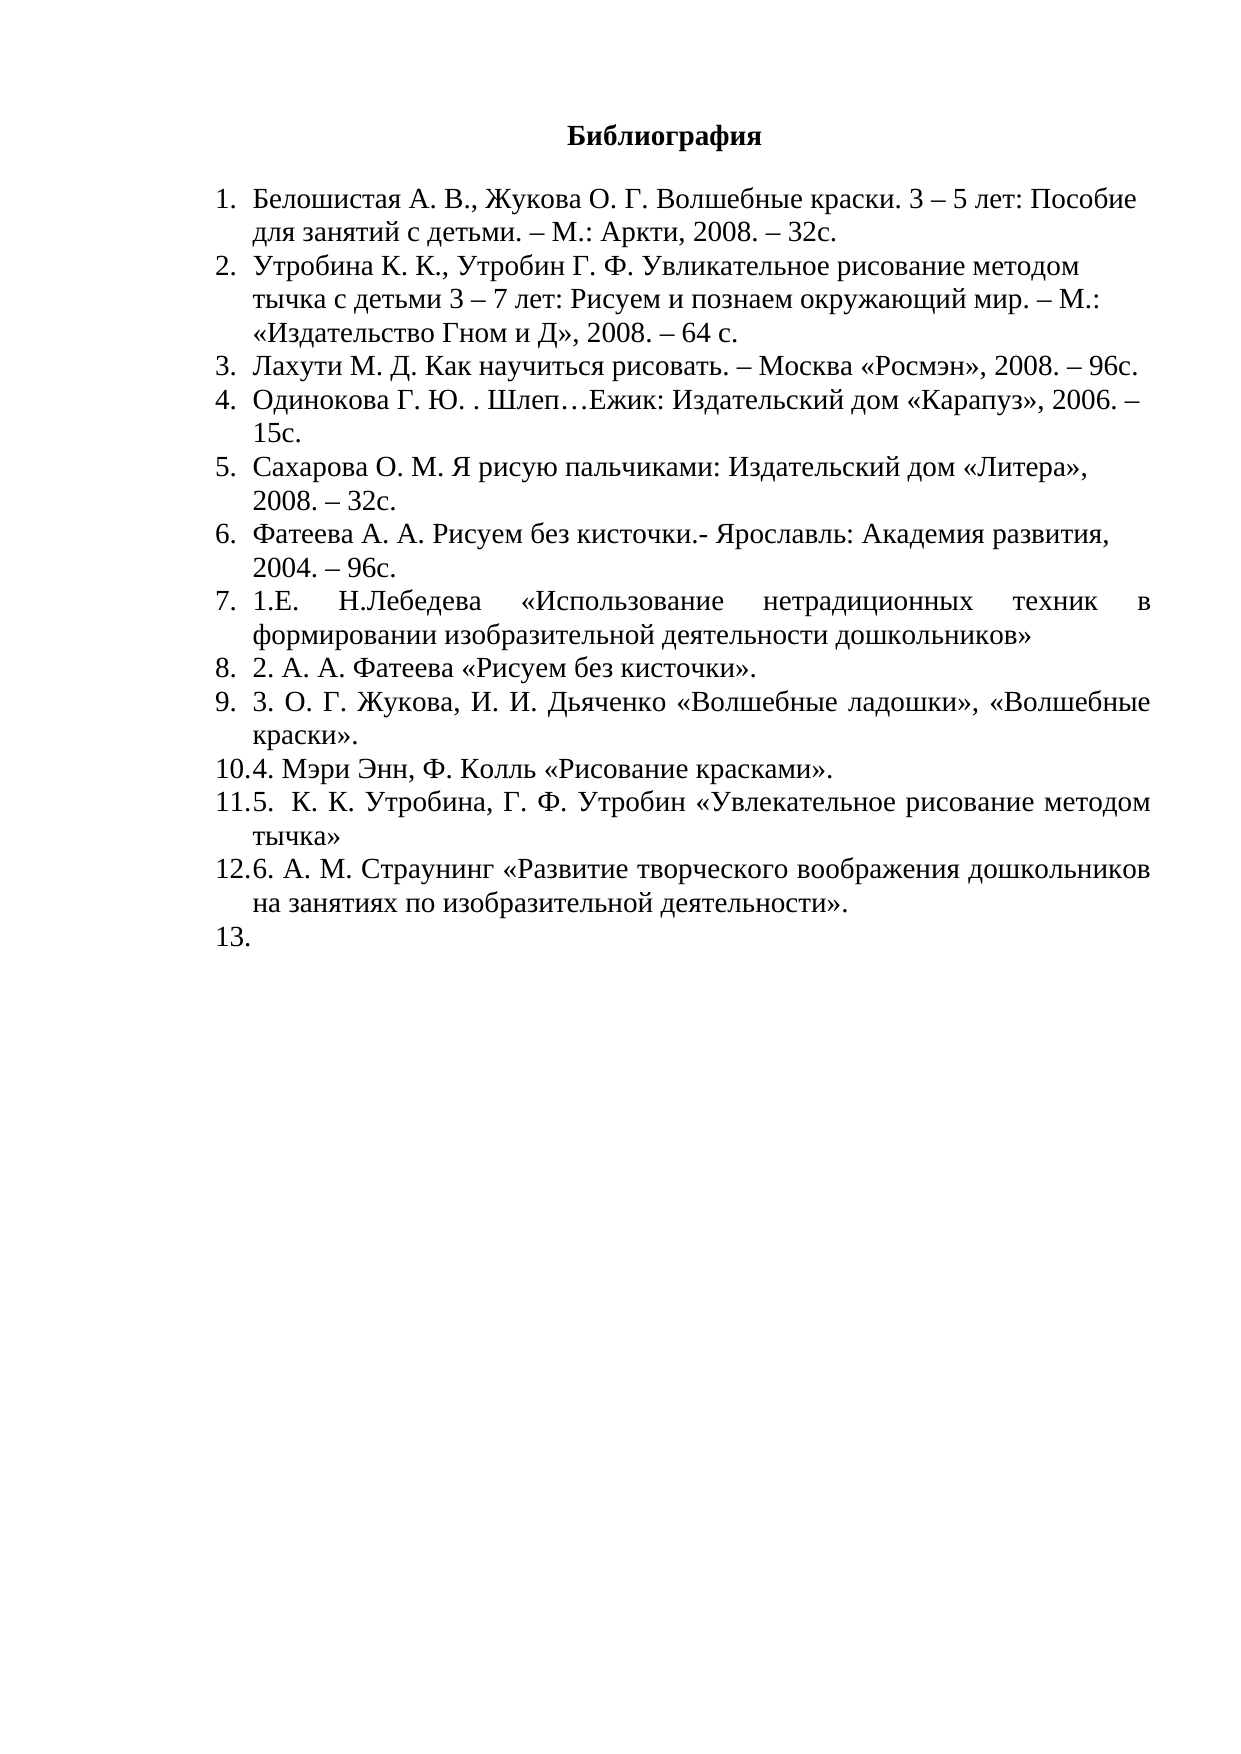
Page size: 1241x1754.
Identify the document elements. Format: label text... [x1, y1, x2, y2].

list Утробина К. К., Утробин Г. Ф. Увликательное рисование методом тычка с детьми 3 – 7 лет: Рисуем и познаем окружающий мир. – М.: «Издательство Гном и Д», 2008. – 64 с. [215, 248, 1152, 348]
text Библиография [177, 118, 1152, 152]
list 5. К. К. Утробина, Г. Ф. Утробин «Увлекательное рисование методом тычка» [215, 784, 1152, 852]
list Фатеева А. А. Рисуем без кисточки.- Ярославль: Академия развития, 2004. – 96с. [215, 516, 1152, 583]
list Сахарова О. М. Я рисую пальчиками: Издательский дом «Литера», 2008. – 32с. [215, 449, 1152, 516]
list 3. О. Г. Жукова, И. И. Дьяченко «Волшебные ладошки», «Волшебные краски». [215, 684, 1152, 751]
list Одинокова Г. Ю. . Шлеп…Ежик: Издательский дом «Карапуз», 2006. – 15с. [215, 382, 1152, 449]
list 2. А. А. Фатеева «Рисуем без кисточки». [215, 650, 1152, 684]
list 6. А. М. Страунинг «Развитие творческого воображения дошкольников на занятиях по изобразительной деятельности». [215, 852, 1152, 919]
list Лахути М. Д. Как научиться рисовать. – Москва «Росмэн», 2008. – 96с. [215, 348, 1152, 382]
list Белошистая А. В., Жукова О. Г. Волшебные краски. 3 – 5 лет: Пособие для занятий с детьми. – М.: Аркти, 2008. – 32с. [215, 181, 1152, 248]
list 1.Е. Н.Лебедева «Использование нетрадиционных техник в формировании изобразительной деятельности дошкольников» [215, 583, 1152, 650]
list 4. Мэри Энн, Ф. Колль «Рисование красками». [215, 751, 1152, 784]
